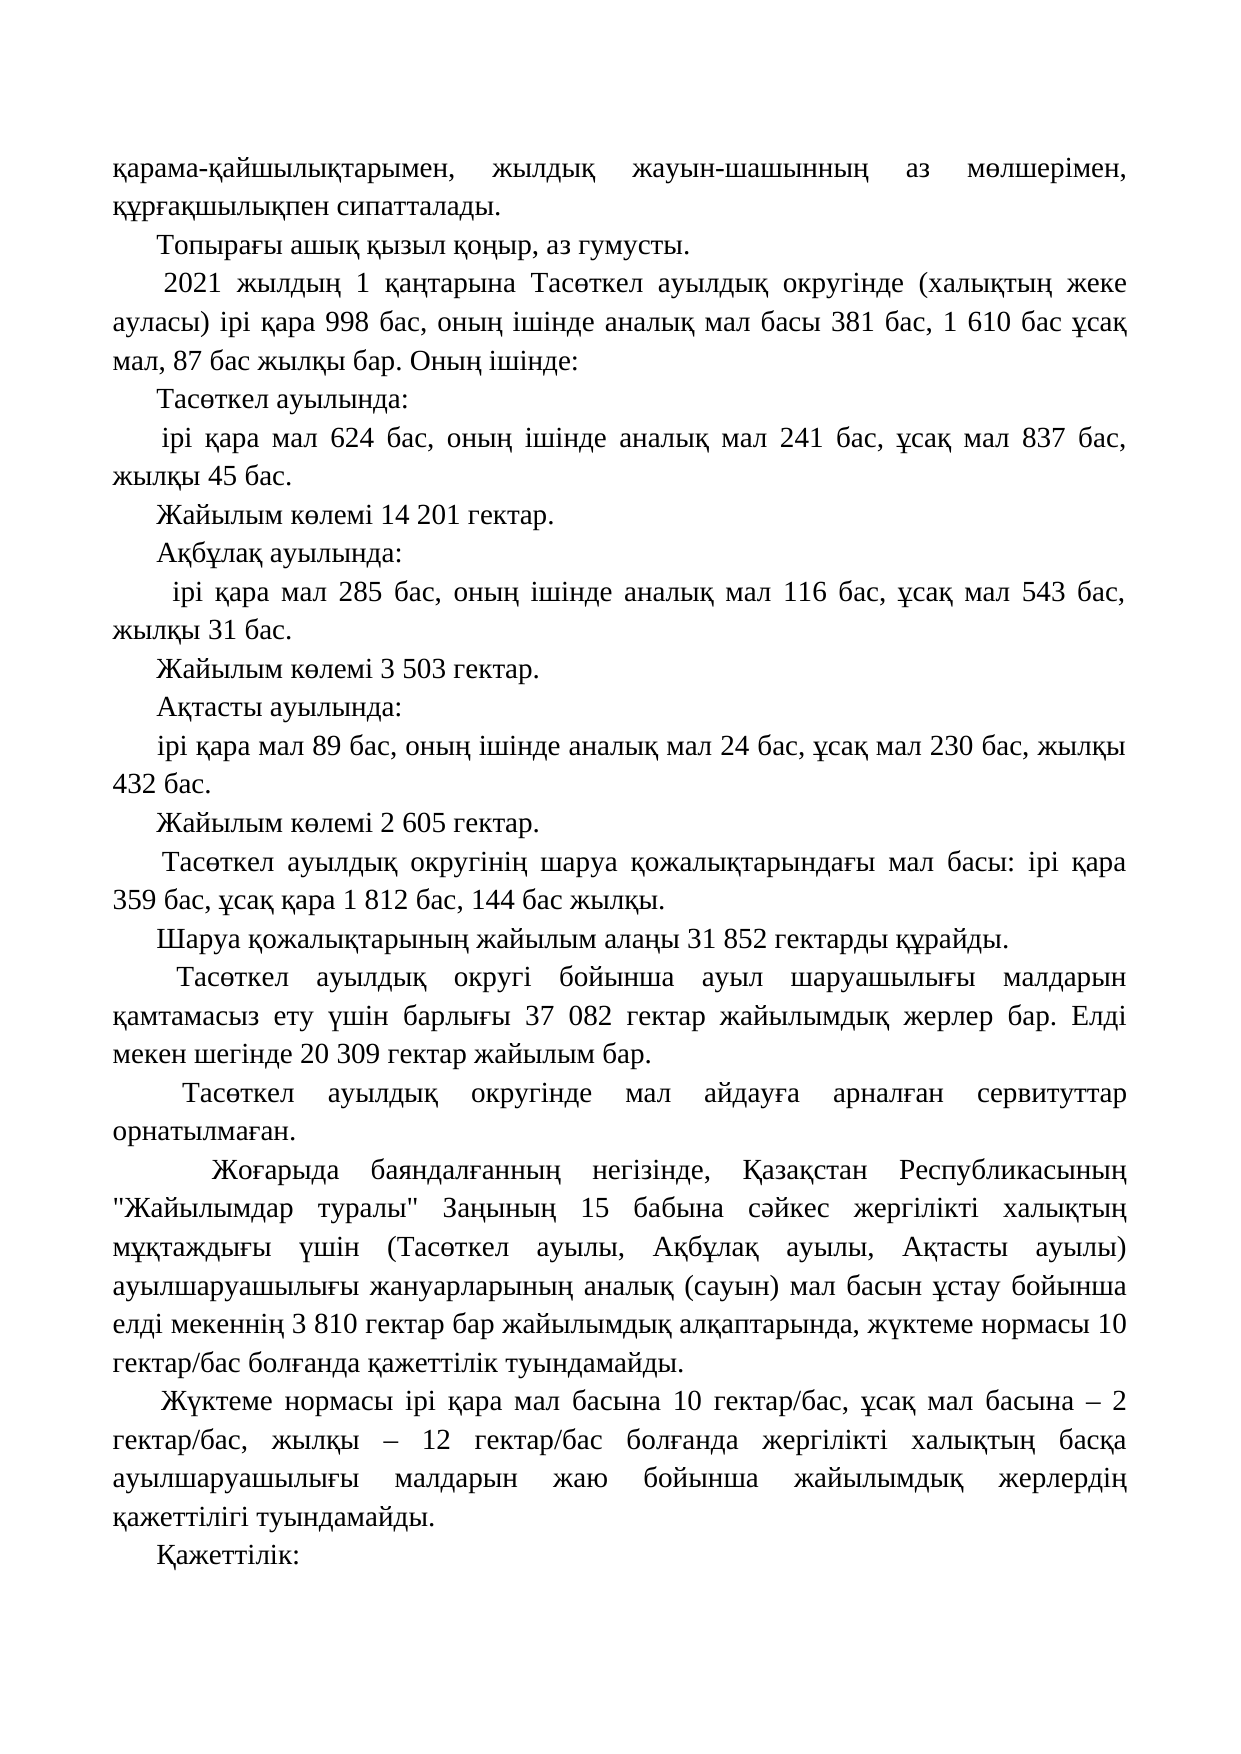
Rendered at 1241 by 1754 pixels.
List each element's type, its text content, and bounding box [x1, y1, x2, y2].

text ірі қара мал 89 бас, оның ішінде аналық мал 24 бас, ұсақ мал 230 бас, жылқы 432 бас. [112, 728, 1128, 800]
text ірі қара мал 285 бас, оның ішінде аналық мал 116 бас, ұсақ мал 543 бас, жылқы 31 бас. [112, 574, 1128, 646]
text Тасөткел ауылдық округінде мал айдауға арналған сервитуттар орнатылмаған. [112, 1075, 1128, 1147]
text Шаруа қожалықтарының жайылым алаңы 31 852 гектарды құрайды. [112, 921, 1128, 954]
text Жайылым көлемі 14 201 гектар. [112, 497, 1128, 530]
text Қажеттілік: [112, 1537, 1128, 1571]
text 2021 жылдың 1 қаңтарына Тасөткел ауылдық округінде (халықтың жеке ауласы) ірі қара 998 бас, оның ішінде аналық мал басы 381 бас, 1 610 бас ұсақ мал, 87 бас жылқы бар. Оның ішінде: [112, 266, 1128, 376]
text Тасөткел ауылдық округінің шаруа қожалықтарындағы мал басы: ірі қара 359 бас, ұсақ қара 1 812 бас, 144 бас жылқы. [112, 844, 1128, 916]
text Ақтасты ауылында: [112, 689, 1128, 723]
text Жоғарыда баяндалғанның негізінде, Қазақстан Республикасының "Жайылымдар туралы" Заңының 15 бабына сәйкес жергілікті халықтың мұқтаждығы үшін (Тасөткел ауылы, Ақбұлақ ауылы, Ақтасты ауылы) ауылшаруашылығы жануарларының аналық (сауын) мал басын ұстау бойынша елді мекеннің 3 810 гектар бар жайылымдық алқаптарында, жүктеме нормасы 10 гектар/бас болғанда қажеттілік туындамайды. [112, 1152, 1128, 1378]
text Тасөткел ауылында: [112, 381, 1128, 415]
text Жайылым көлемі 2 605 гектар. [112, 805, 1128, 839]
text ірі қара мал 624 бас, оның ішінде аналық мал 241 бас, ұсақ мал 837 бас, жылқы 45 бас. [112, 420, 1128, 492]
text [112, 150, 1128, 222]
text Ақбұлақ ауылында: [112, 535, 1128, 569]
text Топырағы ашық қызыл қоңыр, аз гумусты. [112, 227, 1128, 261]
text Тасөткел ауылдық округі бойынша ауыл шаруашылығы малдарын қамтамасыз ету үшін барлығы 37 082 гектар жайылымдық жерлер бар. Елді мекен шегінде 20 309 гектар жайылым бар. [112, 959, 1128, 1070]
text Жайылым көлемі 3 503 гектар. [112, 651, 1128, 684]
text Жүктеме нормасы ірі қара мал басына 10 гектар/бас, ұсақ мал басына – 2 гектар/бас, жылқы – 12 гектар/бас болғанда жергілікті халықтың басқа ауылшаруашылығы малдарын жаю бойынша жайылымдық жерлердің қажеттілігі туындамайды. [112, 1383, 1128, 1532]
